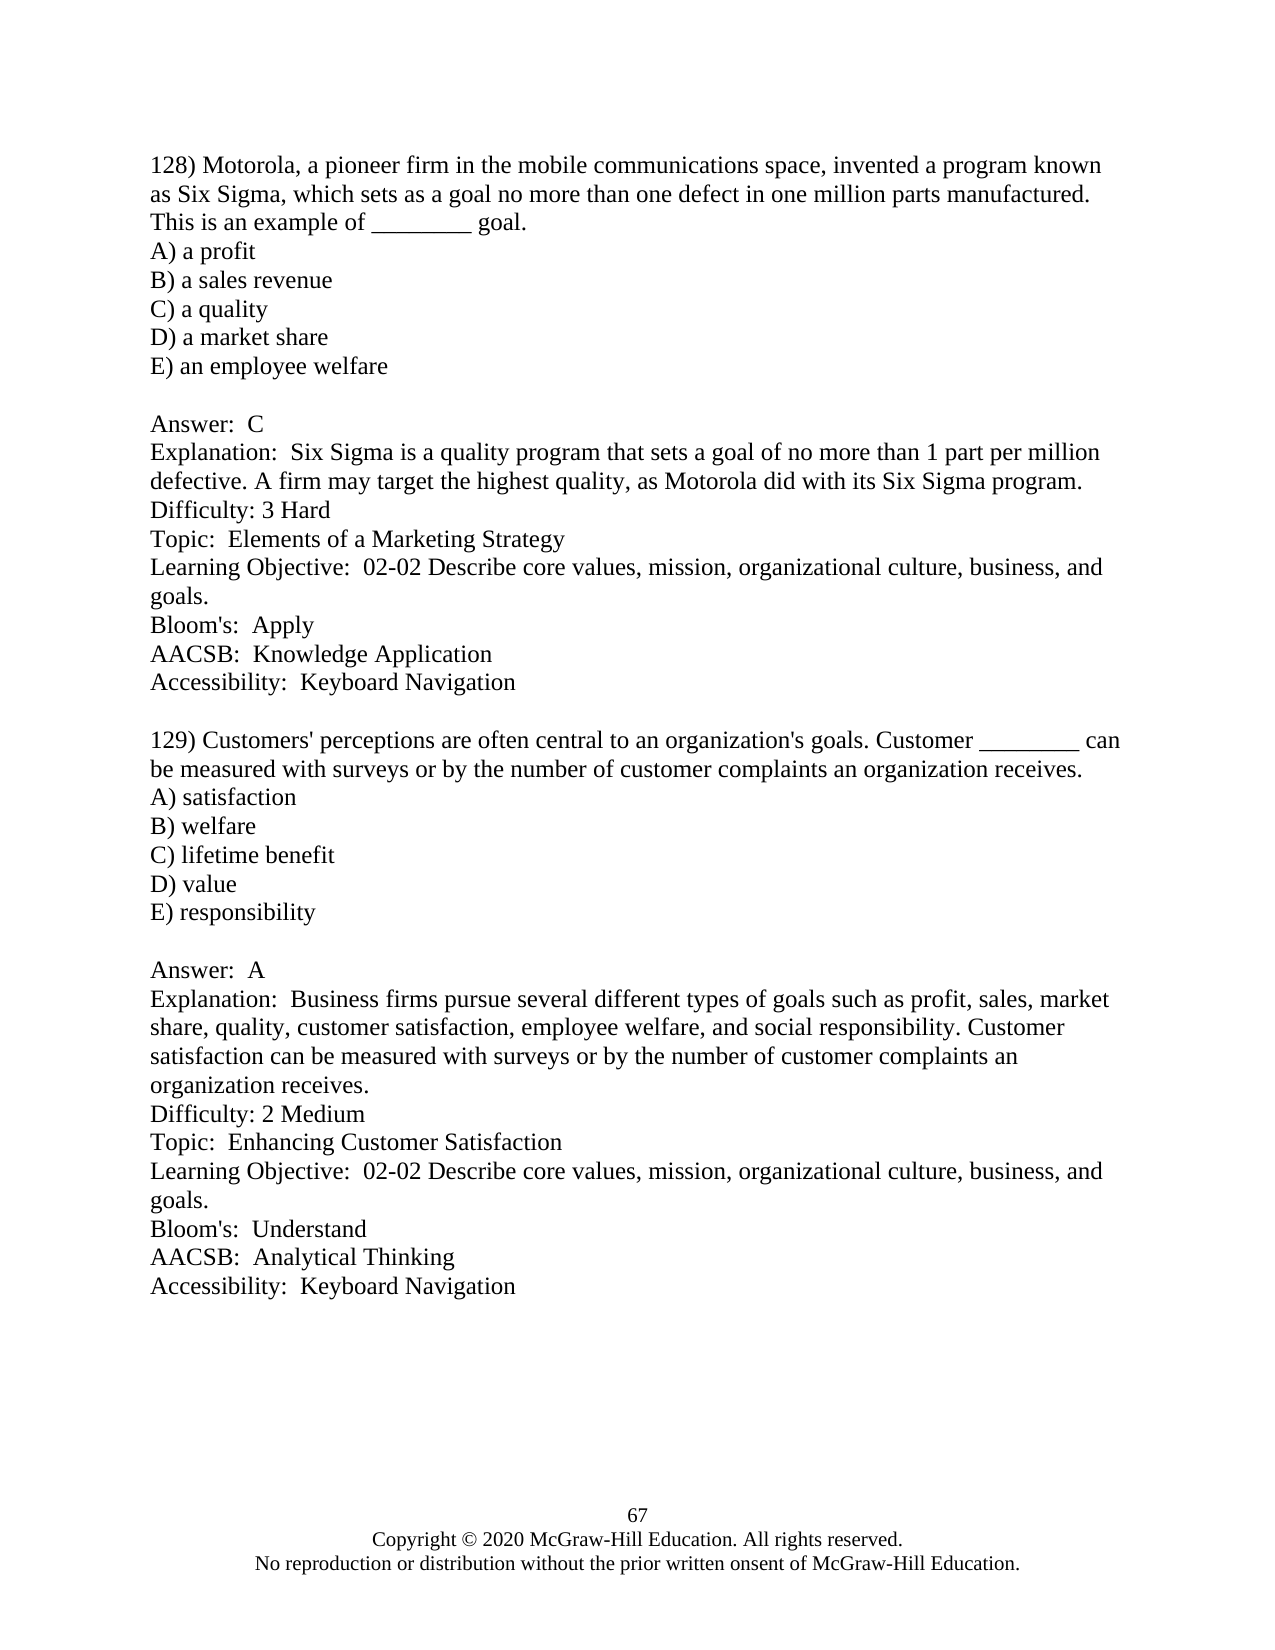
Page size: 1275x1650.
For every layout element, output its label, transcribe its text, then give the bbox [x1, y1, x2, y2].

text Topic: Elements of a Marketing Strategy [150, 524, 1125, 552]
text B) welfare [150, 811, 1125, 840]
text A) a profit [150, 236, 1125, 265]
text Topic: Enhancing Customer Satisfaction [150, 1127, 1125, 1156]
text E) responsibility [150, 897, 1125, 926]
text Difficulty: 3 Hard [150, 495, 1125, 524]
text Explanation: Six Sigma is a quality program that sets a goal of no more than 1 part per million defective. A firm may target the highest quality, as Motorola did with its Six Sigma program. [150, 437, 1125, 495]
text Answer: A [150, 955, 1125, 984]
text Bloom's: Apply [150, 610, 1125, 639]
text D) value [150, 869, 1125, 897]
text C) lifetime benefit [150, 840, 1125, 869]
text 129) Customers' perceptions are often central to an organization's goals. Customer ________ can be measured with surveys or by the number of customer complaints an organization receives. [150, 725, 1125, 782]
text AACSB: Analytical Thinking [150, 1242, 1125, 1271]
text Explanation: Business firms pursue several different types of goals such as profit, sales, market share, quality, customer satisfaction, employee welfare, and social responsibility. Customer satisfaction can be measured with surveys or by the number of customer complaints an organization receives. [150, 984, 1125, 1099]
text Answer: C [150, 409, 1125, 437]
text Learning Objective: 02-02 Describe core values, mission, organizational culture, business, and goals. [150, 552, 1125, 610]
text Difficulty: 2 Medium [150, 1099, 1125, 1127]
text Accessibility: Keyboard Navigation [150, 1271, 1125, 1300]
text Learning Objective: 02-02 Describe core values, mission, organizational culture, business, and goals. [150, 1156, 1125, 1214]
text C) a quality [150, 294, 1125, 322]
text Bloom's: Understand [150, 1214, 1125, 1242]
text E) an employee welfare [150, 351, 1125, 380]
text A) satisfaction [150, 782, 1125, 811]
text D) a market share [150, 322, 1125, 351]
text Accessibility: Keyboard Navigation [150, 667, 1125, 696]
text B) a sales revenue [150, 265, 1125, 294]
text 128) Motorola, a pioneer firm in the mobile communications space, invented a program known as Six Sigma, which sets as a goal no more than one defect in one million parts manufactured. This is an example of ________ goal. [150, 150, 1125, 236]
text AACSB: Knowledge Application [150, 639, 1125, 667]
